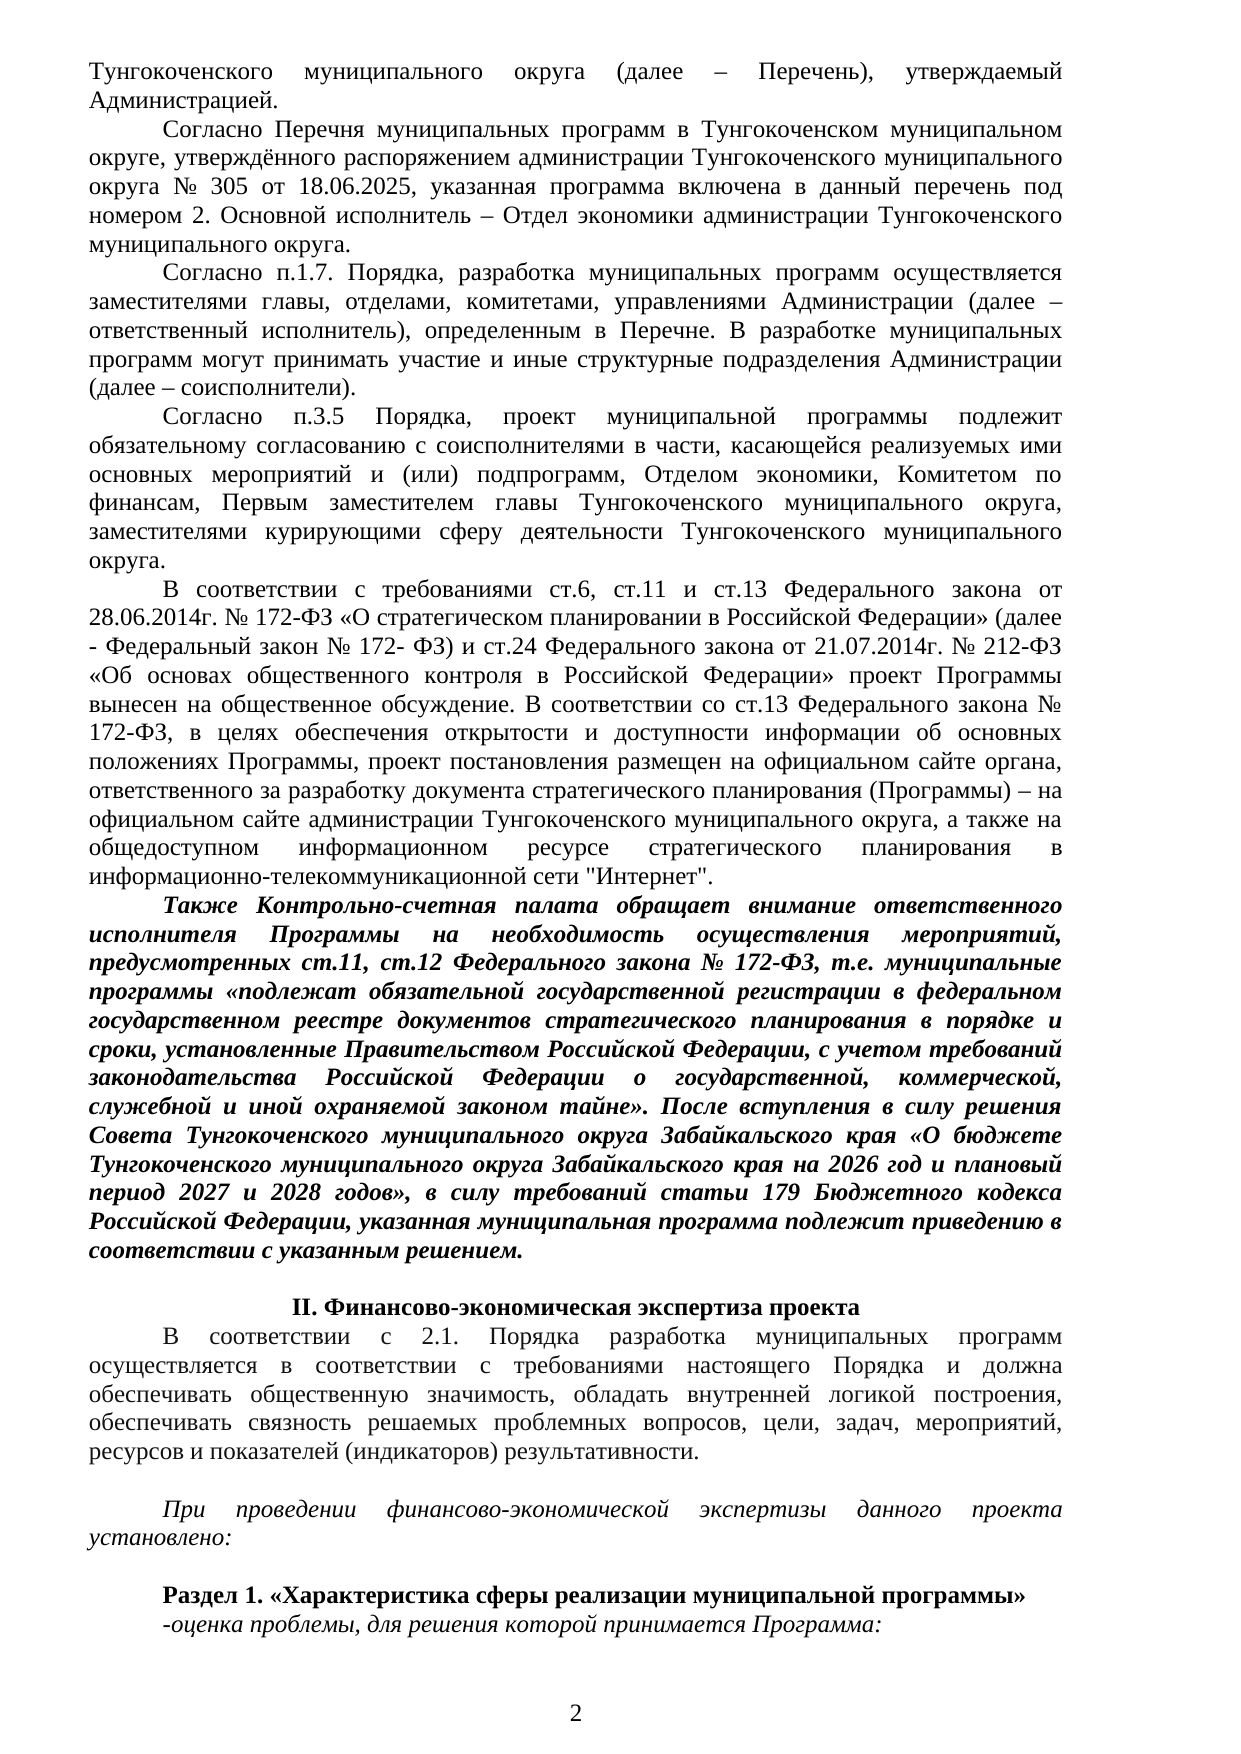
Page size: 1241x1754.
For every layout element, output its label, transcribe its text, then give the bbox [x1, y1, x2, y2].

text Также Контрольно-счетная палата обращает внимание ответственного исполнителя Программы на необходимость осуществления мероприятий, предусмотренных ст.11, ст.12 Федерального закона № 172-ФЗ, т.е. муниципальные программы «подлежат обязательной государственной регистрации в федеральном государственном реестре документов стратегического планирования в порядке и сроки, установленные Правительством Российской Федерации, с учетом требований законодательства Российской Федерации о государственной, коммерческой, служебной и иной охраняемой законом тайне». После вступления в силу решения Совета Тунгокоченского муниципального округа Забайкальского края «О бюджете Тунгокоченского муниципального округа Забайкальского края на 2026 год и плановый период 2027 и 2028 годов», в силу требований статьи 179 Бюджетного кодекса Российской Федерации, указанная муниципальная программа подлежит приведению в соответствии с указанным решением. [89, 890, 1063, 1264]
text В соответствии с 2.1. Порядка разработка муниципальных программ осуществляется в соответствии с требованиями настоящего Порядка и должна обеспечивать общественную значимость, обладать внутренней логикой построения, обеспечивать связность решаемых проблемных вопросов, цели, задач, мероприятий, ресурсов и показателей (индикаторов) результативности. [89, 1321, 1063, 1465]
text Согласно п.3.5 Порядка, проект муниципальной программы подлежит обязательному согласованию с соисполнителями в части, касающейся реализуемых ими основных мероприятий и (или) подпрограмм, Отделом экономики, Комитетом по финансам, Первым заместителем главы Тунгокоченского муниципального округа, заместителями курирующими сферу деятельности Тунгокоченского муниципального округа. [89, 401, 1063, 574]
text Согласно п.1.7. Порядка, разработка муниципальных программ осуществляется заместителями главы, отделами, комитетами, управлениями Администрации (далее – ответственный исполнитель), определенным в Перечне. В разработке муниципальных программ могут принимать участие и иные структурные подразделения Администрации (далее – соисполнители). [89, 257, 1063, 401]
text В соответствии с требованиями ст.6, ст.11 и ст.13 Федерального закона от 28.06.2014г. № 172-ФЗ «О стратегическом планировании в Российской Федерации» (далее - Федеральный закон № 172- ФЗ) и ст.24 Федерального закона от 21.07.2014г. № 212-ФЗ «Об основах общественного контроля в Российской Федерации» проект Программы вынесен на общественное обсуждение. В соответствии со ст.13 Федерального закона № 172-ФЗ, в целях обеспечения открытости и доступности информации об основных положениях Программы, проект постановления размещен на официальном сайте органа, ответственного за разработку документа стратегического планирования (Программы) – на официальном сайте администрации Тунгокоченского муниципального округа, а также на общедоступном информационном ресурсе стратегического планирования в информационно-телекоммуникационной сети "Интернет". [89, 574, 1063, 890]
text -оценка проблемы, для решения которой принимается Программа: [89, 1609, 1063, 1637]
text Раздел 1. «Характеристика сферы реализации муниципальной программы» [89, 1580, 1063, 1609]
text При проведении финансово-экономической экспертизы данного проекта установлено: [89, 1494, 1063, 1551]
text Согласно Перечня муниципальных программ в Тунгокоченском муниципальном округе, утверждённого распоряжением администрации Тунгокоченского муниципального округа № 305 от 18.06.2025, указанная программа включена в данный перечень под номером 2. Основной исполнитель – Отдел экономики администрации Тунгокоченского муниципального округа. [89, 114, 1063, 257]
text II. Финансово-экономическая экспертиза проекта [89, 1292, 1063, 1321]
